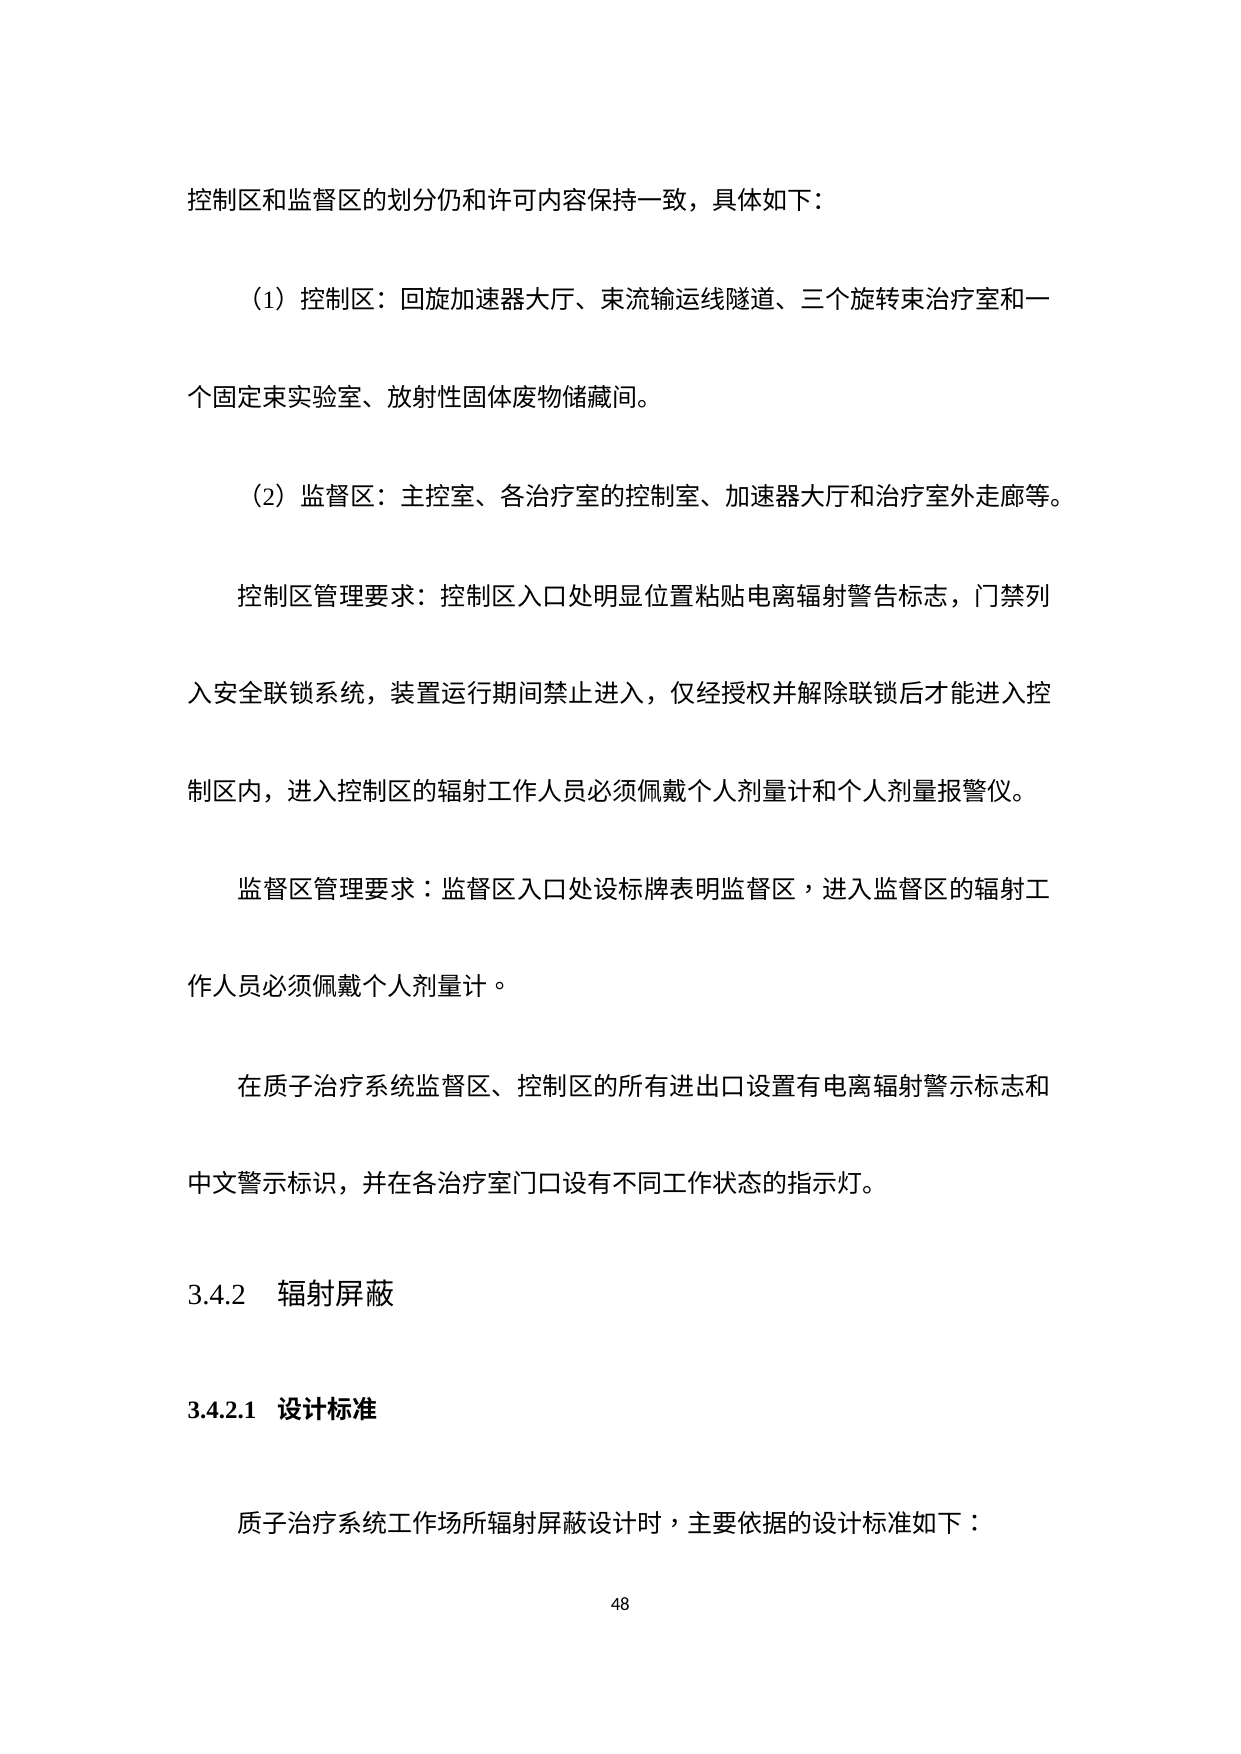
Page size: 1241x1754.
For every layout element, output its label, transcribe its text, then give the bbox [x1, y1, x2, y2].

subtitle 辐射屏蔽 [187, 1259, 1053, 1324]
text 质子治疗系统工作场所辐射屏蔽设计时，主要依据的设计标准如下： [187, 1491, 1053, 1556]
text 监督区管理要求：监督区入口处设标牌表明监督区，进入监督区的辐射工作人员必须佩戴个人剂量计。 [187, 856, 1053, 1019]
text （2）监督区：主控室、各治疗室的控制室、加速器大厅和治疗室外走廊等。 [187, 462, 1053, 527]
text （1）控制区：回旋加速器大厅、束流输运线隧道、三个旋转束治疗室和一个固定束实验室、放射性固体废物储藏间。 [187, 266, 1053, 428]
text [187, 166, 1053, 231]
subtitle 设计标准 [187, 1375, 1053, 1440]
text 在质子治疗系统监督区、控制区的所有进出口设置有电离辐射警示标志和中文警示标识，并在各治疗室门口设有不同工作状态的指示灯。 [187, 1052, 1053, 1214]
text 控制区管理要求：控制区入口处明显位置粘贴电离辐射警告标志，门禁列入安全联锁系统，装置运行期间禁止进入，仅经授权并解除联锁后才能进入控制区内，进入控制区的辐射工作人员必须佩戴个人剂量计和个人剂量报警仪。 [187, 562, 1053, 822]
